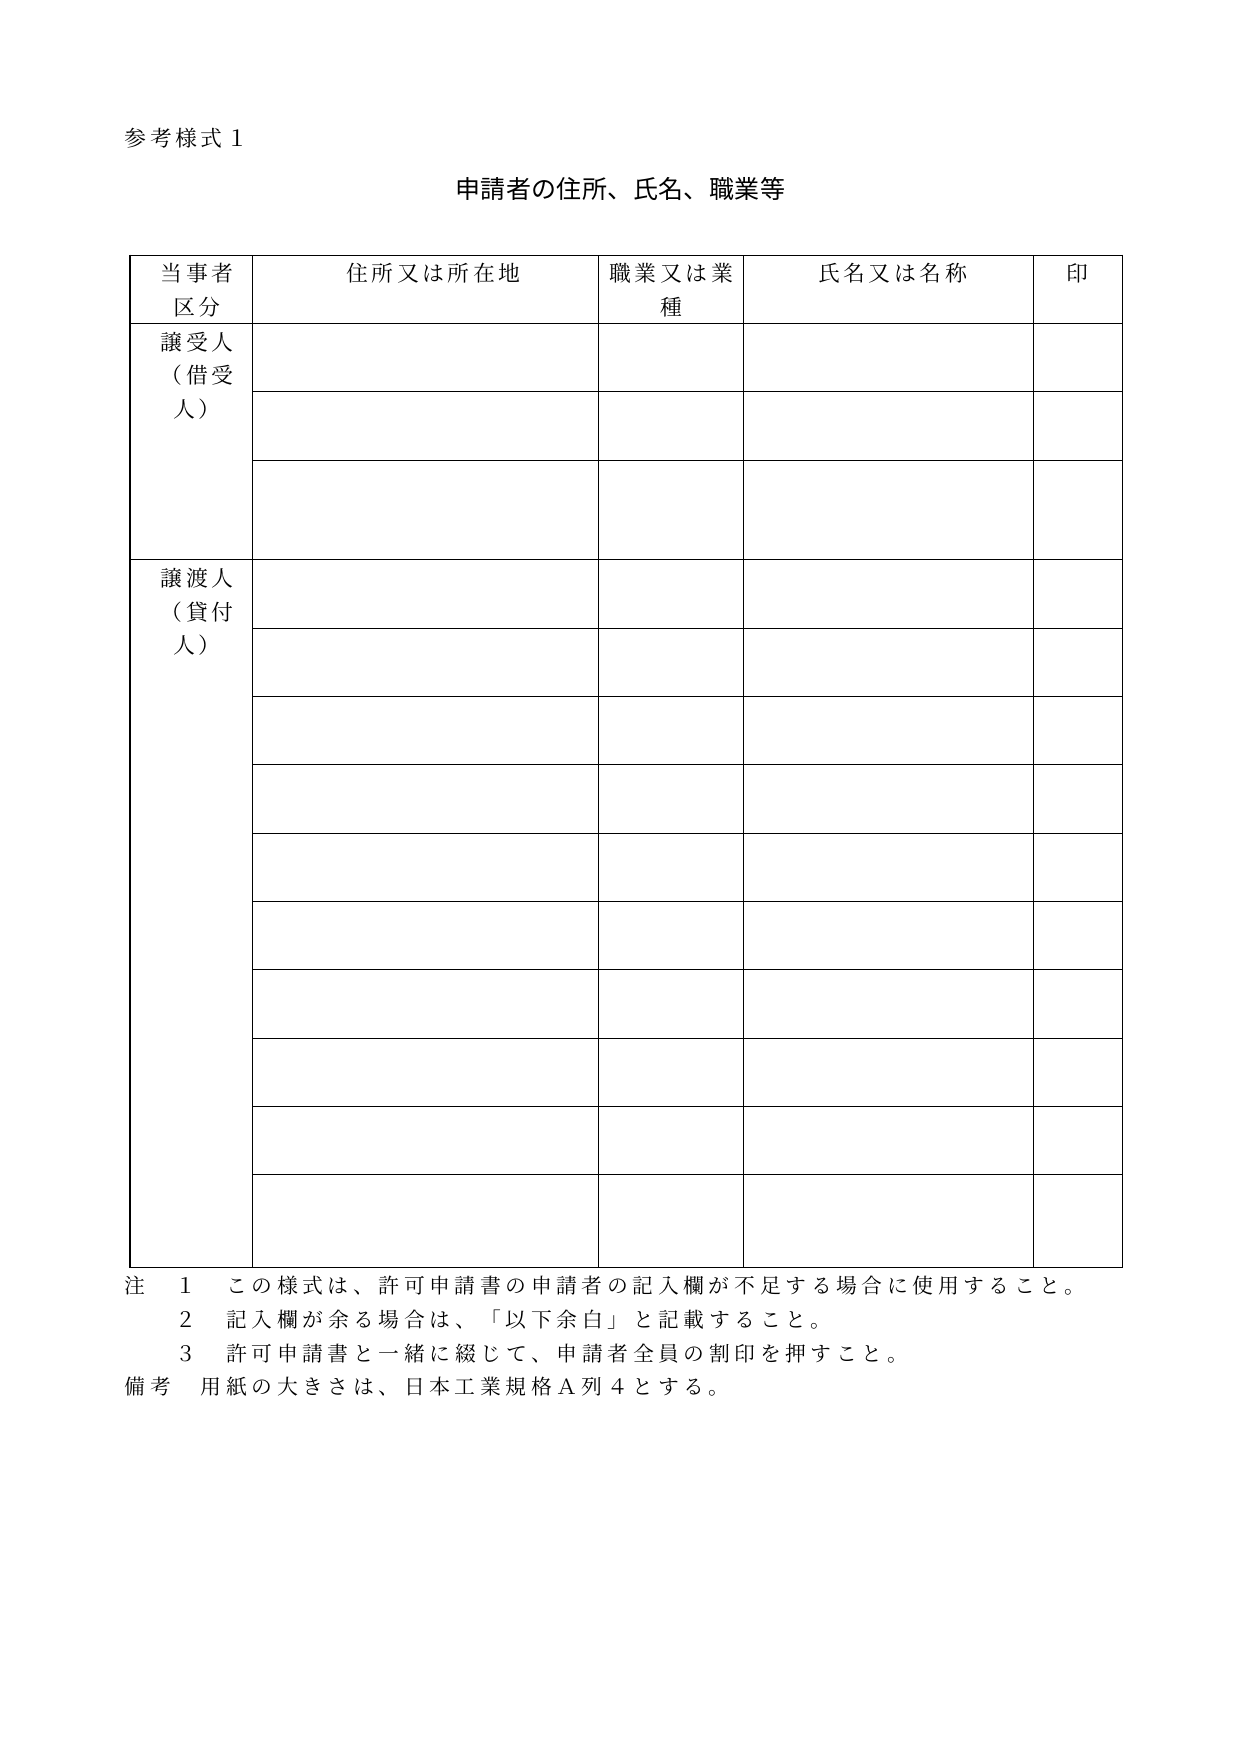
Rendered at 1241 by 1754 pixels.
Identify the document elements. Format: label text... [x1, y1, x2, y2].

table_cell [1034, 392, 1122, 459]
table_cell [253, 1175, 598, 1267]
table_header 当事者区分 [131, 256, 252, 323]
table_cell [744, 970, 1033, 1038]
table_cell [744, 324, 1033, 391]
table_header 住所又は所在地 [253, 256, 598, 323]
table_cell [1034, 902, 1122, 969]
table_cell 譲受人 （借受人） [131, 324, 252, 559]
table_cell [1034, 970, 1122, 1038]
table_cell [253, 697, 598, 764]
table_cell [599, 1039, 743, 1106]
table_cell [253, 1107, 598, 1174]
table_cell [1034, 560, 1122, 628]
table_cell [253, 1039, 598, 1106]
table_cell [599, 560, 743, 628]
table_cell [599, 324, 743, 391]
table_cell [744, 629, 1033, 696]
table_cell [744, 560, 1033, 628]
table_cell [253, 324, 598, 391]
table_cell 譲渡人 （貸付人） [131, 560, 252, 1267]
text 注 １ この様式は、許可申請書の申請者の記入欄が不足する場合に使用すること。 [124, 1268, 1116, 1302]
table_header 職業又は業種 [599, 256, 743, 323]
table_cell [1034, 697, 1122, 764]
table_header 氏名又は名称 [744, 256, 1033, 323]
table_cell [1034, 461, 1122, 559]
table_cell [253, 765, 598, 833]
table_cell [599, 765, 743, 833]
table_cell [599, 697, 743, 764]
text ３ 許可申請書と一緒に綴じて、申請者全員の割印を押すこと。 [124, 1335, 1116, 1369]
table_cell [599, 1107, 743, 1174]
table_cell [599, 461, 743, 559]
table_cell [599, 834, 743, 901]
table_cell [253, 461, 598, 559]
table_cell [599, 970, 743, 1038]
table_header 印 [1034, 256, 1122, 323]
table_cell [253, 629, 598, 696]
text 備考 用紙の大きさは、日本工業規格Ａ列４とする。 [124, 1369, 1116, 1403]
table_cell [1034, 765, 1122, 833]
table_cell [744, 765, 1033, 833]
table_cell [744, 1175, 1033, 1267]
table_cell [599, 392, 743, 459]
table_cell [1034, 1175, 1122, 1267]
table_cell [744, 697, 1033, 764]
text 申請者の住所、氏名、職業等 [124, 153, 1116, 221]
table_cell [744, 834, 1033, 901]
table_cell [744, 1039, 1033, 1106]
table_cell [744, 392, 1033, 459]
table_cell [253, 970, 598, 1038]
text ２ 記入欄が余る場合は、「以下余白」と記載すること。 [124, 1302, 1116, 1335]
table_cell [1034, 324, 1122, 391]
table_cell [1034, 1107, 1122, 1174]
table_cell [744, 461, 1033, 559]
table_cell [253, 560, 598, 628]
table_cell [253, 392, 598, 459]
table_cell [253, 902, 598, 969]
table_cell [1034, 1039, 1122, 1106]
table_cell [599, 1175, 743, 1267]
table_cell [1034, 834, 1122, 901]
text 備考 用紙の大きさは、日本工業規格Ａ列４とする。参考様式１ [124, 120, 1116, 153]
table_cell [744, 902, 1033, 969]
table_cell [599, 902, 743, 969]
table_cell [253, 834, 598, 901]
table_cell [1034, 629, 1122, 696]
table_cell [599, 629, 743, 696]
table_cell [744, 1107, 1033, 1174]
